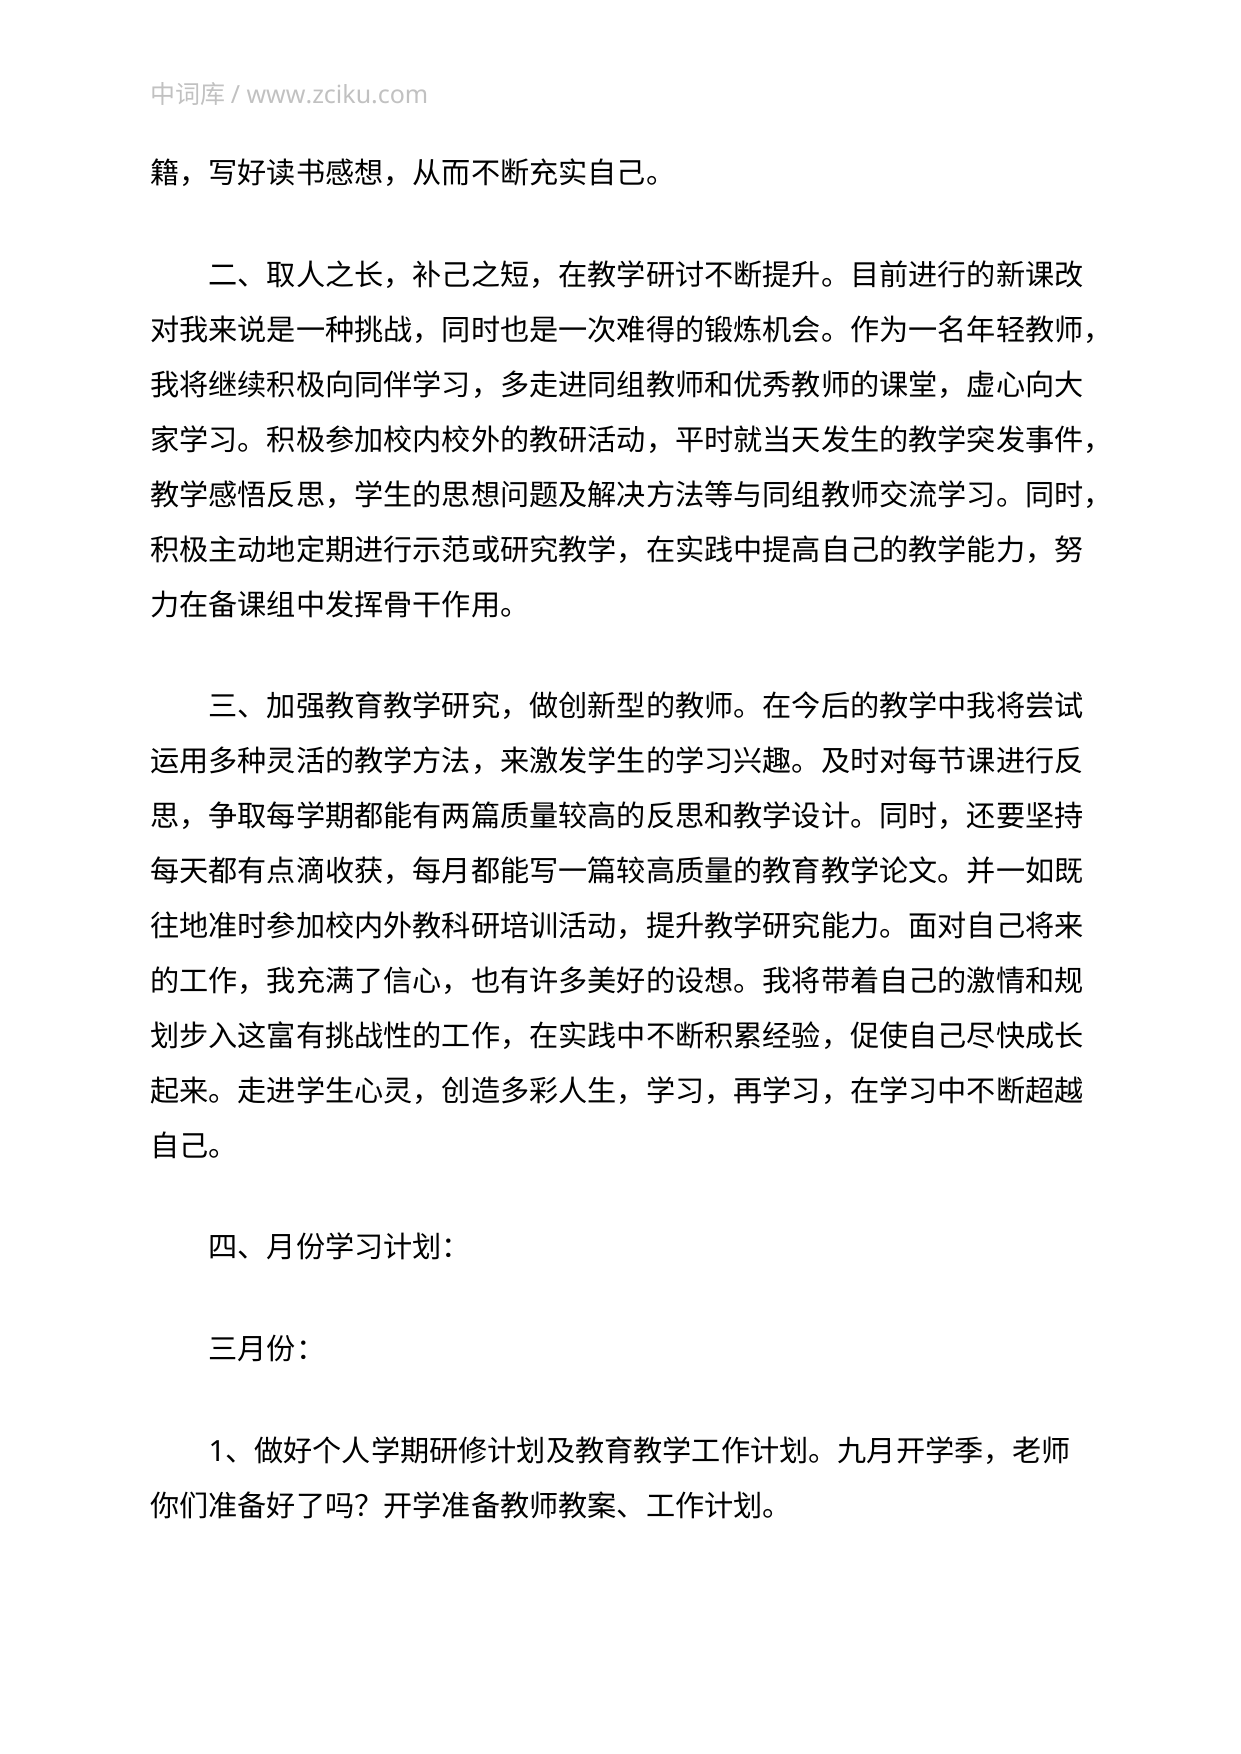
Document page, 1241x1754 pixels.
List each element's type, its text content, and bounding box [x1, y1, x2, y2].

text 三、加强教育教学研究，做创新型的教师。在今后的教学中我将尝试运用多种灵活的教学方法，来激发学生的学习兴趣。及时对每节课进行反思，争取每学期都能有两篇质量较高的反思和教学设计。同时，还要坚持每天都有点滴收获，每月都能写一篇较高质量的教育教学论文。并一如既往地准时参加校内外教科研培训活动，提升教学研究能力。面对自己将来的工作，我充满了信心，也有许多美好的设想。我将带着自己的激情和规划步入这富有挑战性的工作，在实践中不断积累经验，促使自己尽快成长起来。走进学生心灵，创造多彩人生，学习，再学习，在学习中不断超越自己。 [150, 683, 1090, 1164]
text 二、取人之长，补己之短，在教学研讨不断提升。目前进行的新课改对我来说是一种挑战，同时也是一次难得的锻炼机会。作为一名年轻教师，我将继续积极向同伴学习，多走进同组教师和优秀教师的课堂，虚心向大家学习。积极参加校内校外的教研活动，平时就当天发生的教学突发事件，教学感悟反思，学生的思想问题及解决方法等与同组教师交流学习。同时，积极主动地定期进行示范或研究教学，在实践中提高自己的教学能力，努力在备课组中发挥骨干作用。 [150, 252, 1090, 623]
text 三月份： [150, 1326, 1090, 1368]
text 四、月份学习计划： [150, 1224, 1090, 1266]
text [150, 150, 1090, 192]
text 1、做好个人学期研修计划及教育教学工作计划。九月开学季，老师你们准备好了吗？开学准备教师教案、工作计划。 [150, 1427, 1090, 1525]
